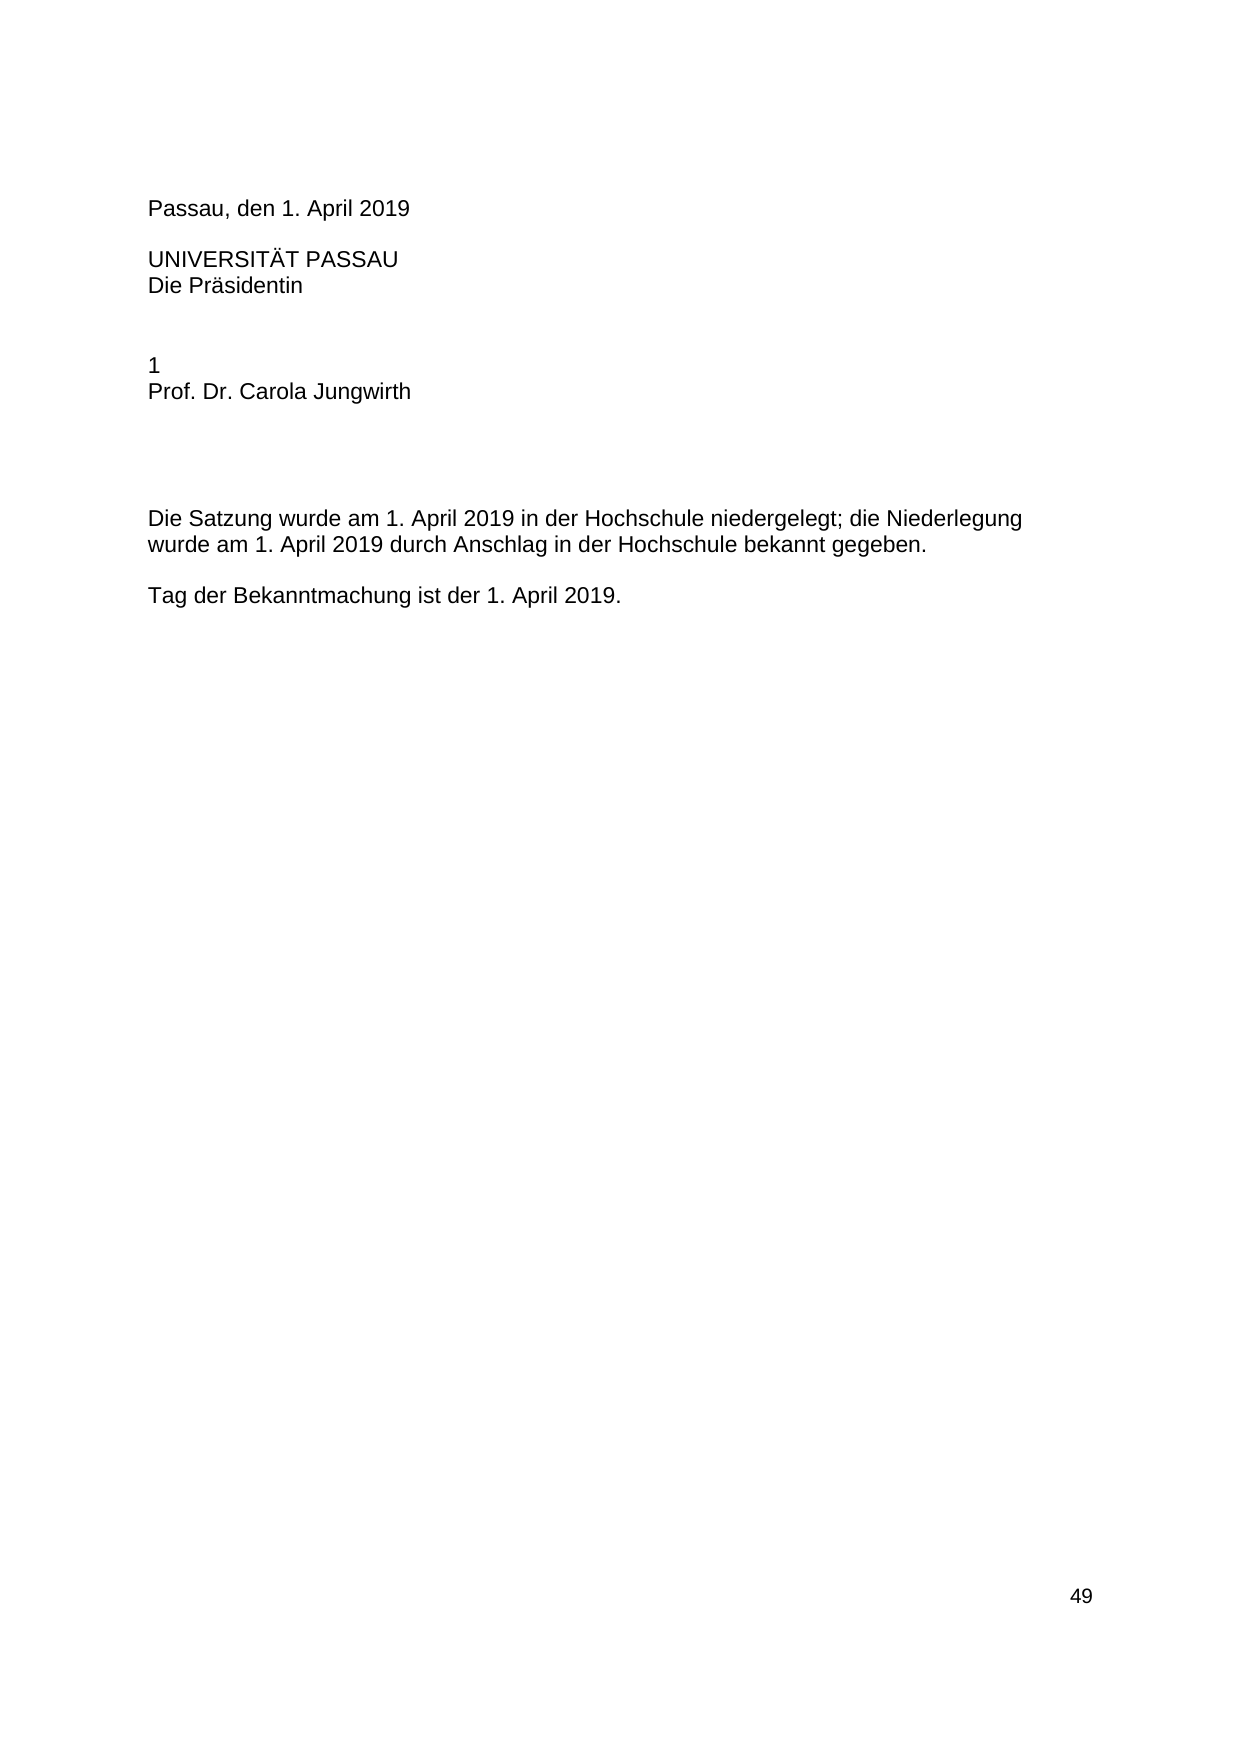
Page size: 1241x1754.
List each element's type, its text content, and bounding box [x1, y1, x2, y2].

text Die Satzung wurde am 1. April 2019 in der Hochschule niedergelegt; die Niederlegung wurde am 1. April 2019 durch Anschlag in der Hochschule bekannt gegeben. [148, 504, 1048, 557]
text Tag der Bekanntmachung ist der 1. April 2019. [148, 582, 1093, 609]
text Passau, den 1. April 2019 [148, 195, 1093, 221]
text UNIVERSITÄT PASSAU Die Präsidentin Prof. Dr. Carola Jungwirth [148, 246, 1093, 428]
